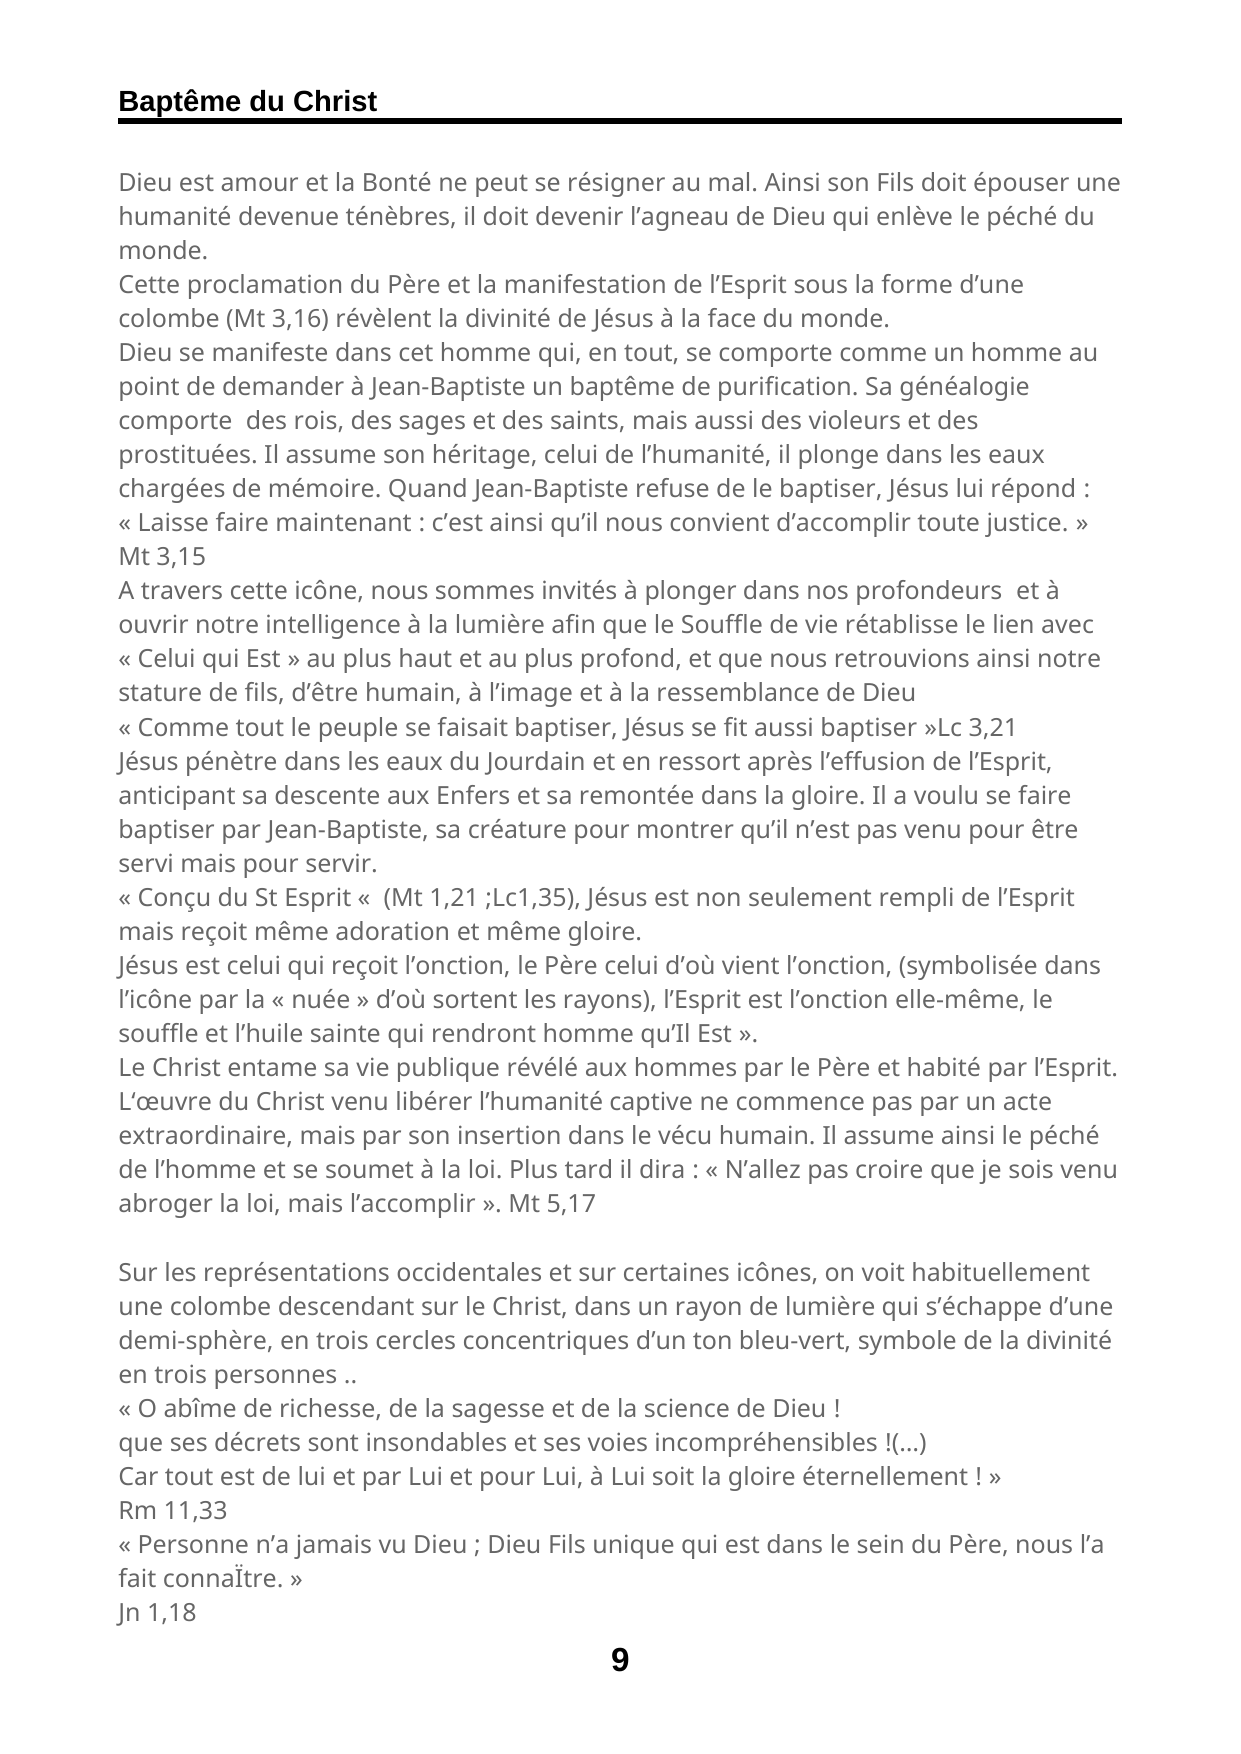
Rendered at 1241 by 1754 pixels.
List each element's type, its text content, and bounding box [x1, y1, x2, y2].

text Cette proclamation du Père et la manifestation de l’Esprit sous la forme d’une colombe (Mt 3,16) révèlent la divinité de Jésus à la face du monde. [118, 266, 1122, 334]
text « Personne n’a jamais vu Dieu ; Dieu Fils unique qui est dans le sein du Père, nous l’a fait connaÏtre. » Jn 1,18 [118, 1527, 1122, 1629]
text « Comme tout le peuple se faisait baptiser, Jésus se fit aussi baptiser »Lc 3,21 Jésus pénètre dans les eaux du Jourdain et en ressort après l’effusion de l’Esprit, anticipant sa descente aux Enfers et sa remontée dans la gloire. Il a voulu se faire baptiser par Jean-Baptiste, sa créature pour montrer qu’il n’est pas venu pour être servi mais pour servir. [118, 709, 1122, 879]
text « Conçu du St Esprit « (Mt 1,21 ;Lc1,35), Jésus est non seulement rempli de l’Esprit mais reçoit même adoration et même gloire. [118, 879, 1122, 948]
text « O abîme de richesse, de la sagesse et de la science de Dieu ! que ses décrets sont insondables et ses voies incompréhensibles !(…) Car tout est de lui et par Lui et pour Lui, à Lui soit la gloire éternellement ! » Rm 11,33 [118, 1390, 1122, 1527]
text Jésus est celui qui reçoit l’onction, le Père celui d’où vient l’onction, (symbolisée dans l’icône par la « nuée » d’où sortent les rayons), l’Esprit est l’onction elle-même, le souffle et l’huile sainte qui rendront homme qu’Il Est ». Le Christ entame sa vie publique révélé aux hommes par le Père et habité par l’Esprit. L‘œuvre du Christ venu libérer l’humanité captive ne commence pas par un acte extraordinaire, mais par son insertion dans le vécu humain. Il assume ainsi le péché de l’homme et se soumet à la loi. Plus tard il dira : « N’allez pas croire que je sois venu abroger la loi, mais l’accomplir ». Mt 5,17 [118, 948, 1122, 1254]
text Sur les représentations occidentales et sur certaines icônes, on voit habituellement une colombe descendant sur le Christ, dans un rayon de lumière qui s’échappe d’une demi-sphère, en trois cercles concentriques d’un ton bleu-vert, symbole de la divinité en trois personnes .. [118, 1254, 1122, 1390]
text Dieu se manifeste dans cet homme qui, en tout, se comporte comme un homme au point de demander à Jean-Baptiste un baptême de purification. Sa généalogie comporte des rois, des sages et des saints, mais aussi des violeurs et des prostituées. Il assume son héritage, celui de l’humanité, il plonge dans les eaux chargées de mémoire. Quand Jean-Baptiste refuse de le baptiser, Jésus lui répond : « Laisse faire maintenant : c’est ainsi qu’il nous convient d’accomplir toute justice. » Mt 3,15 A travers cette icône, nous sommes invités à plonger dans nos profondeurs et à ouvrir notre intelligence à la lumière afin que le Souffle de vie rétablisse le lien avec « Celui qui Est » au plus haut et au plus profond, et que nous retrouvions ainsi notre stature de fils, d’être humain, à l’image et à la ressemblance de Dieu [118, 334, 1122, 709]
text Dieu est amour et la Bonté ne peut se résigner au mal. Ainsi son Fils doit épouser une humanité devenue ténèbres, il doit devenir l’agneau de Dieu qui enlève le péché du monde. [118, 164, 1122, 266]
